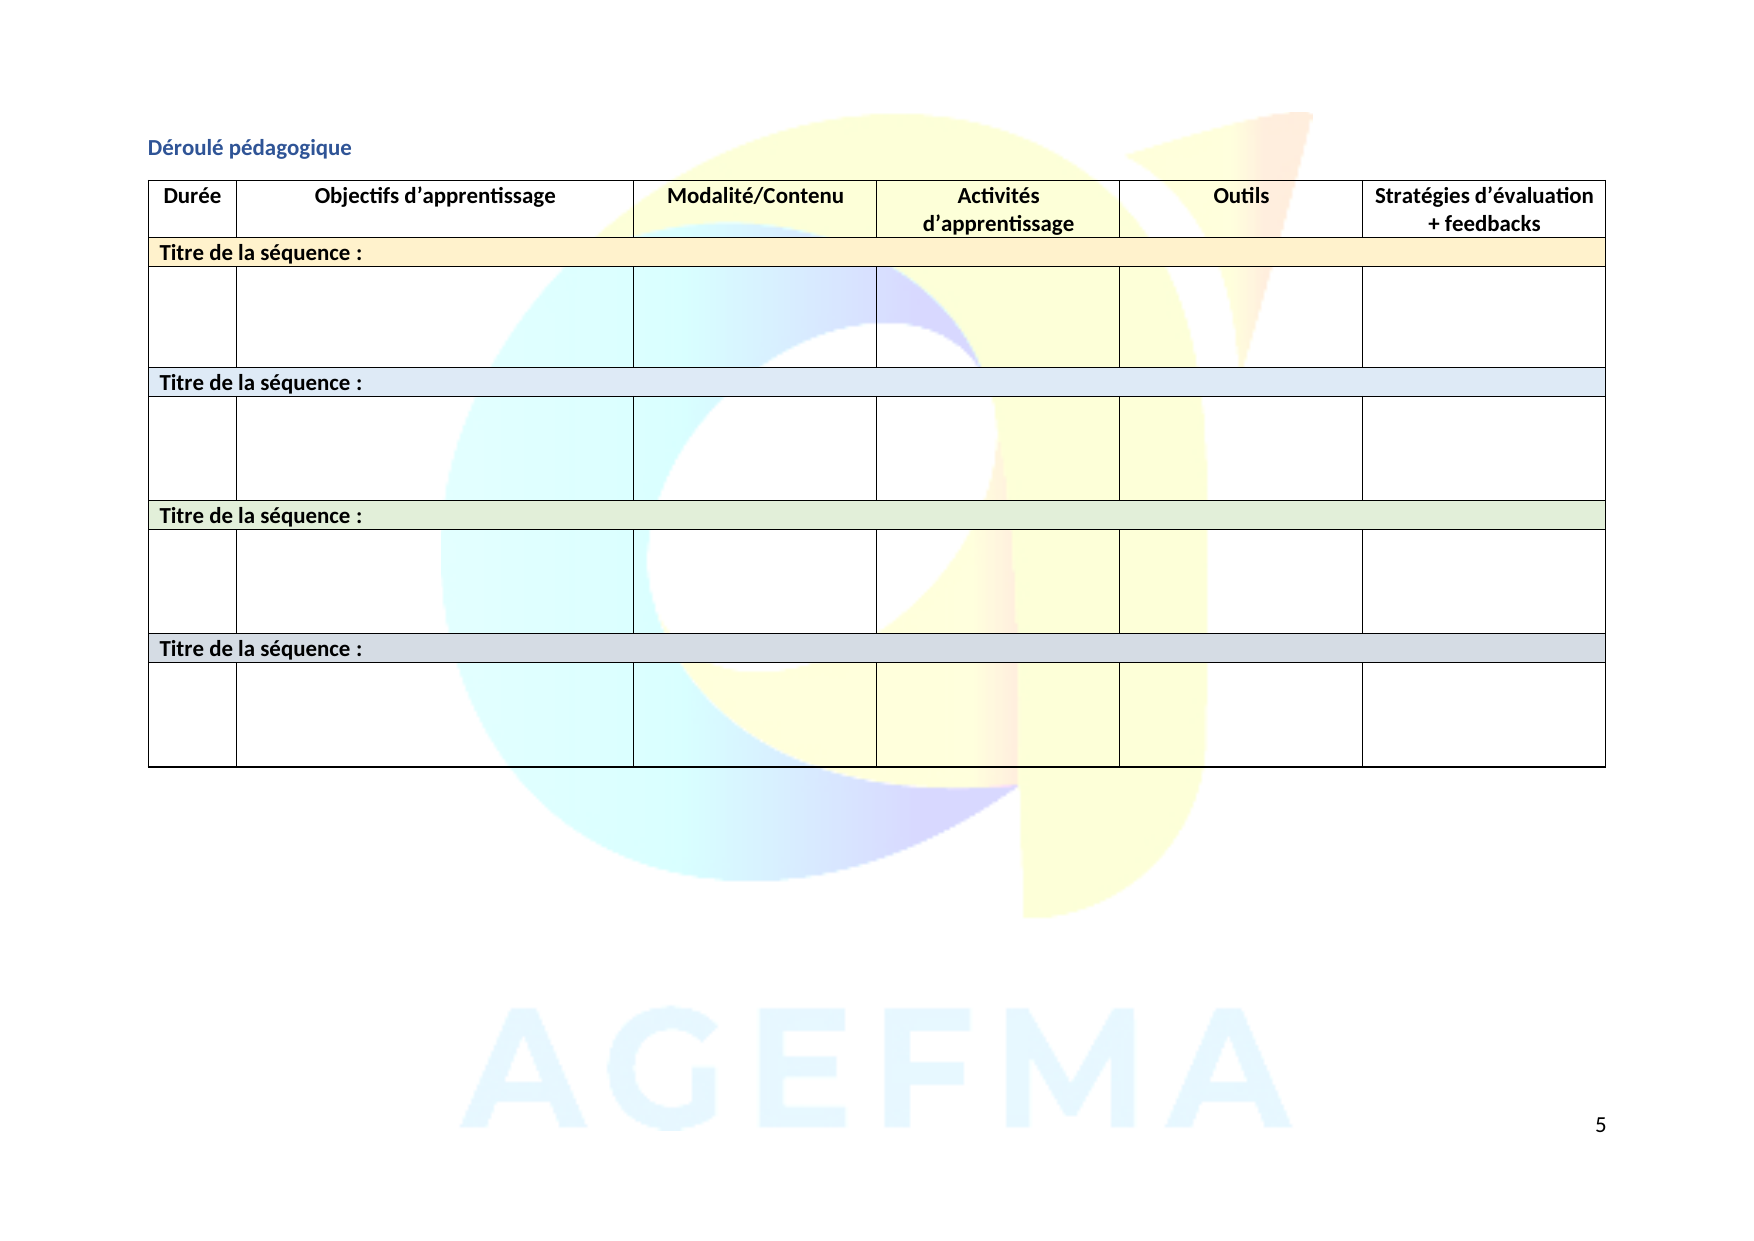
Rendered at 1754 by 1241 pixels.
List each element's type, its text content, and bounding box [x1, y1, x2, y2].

table_header Objectifs d’apprentissage [237, 181, 633, 237]
table_cell [237, 267, 633, 367]
table_cell [634, 530, 876, 633]
table_cell [877, 267, 1119, 367]
table_header Durée [149, 181, 236, 237]
table_cell [877, 530, 1119, 633]
table_cell [877, 397, 1119, 500]
table_cell [1120, 267, 1362, 367]
table_header Modalité/Contenu [634, 181, 876, 237]
table_header Activités d’apprentissage [877, 181, 1119, 237]
table_cell Titre de la séquence : [149, 501, 1605, 529]
table_cell [634, 663, 876, 766]
table_cell [634, 397, 876, 500]
table_header Outils [1120, 181, 1362, 237]
table_cell Titre de la séquence : [149, 634, 1605, 662]
table_cell [1363, 397, 1605, 500]
table_cell [877, 663, 1119, 766]
table_cell [634, 267, 876, 367]
table_cell [237, 397, 633, 500]
table_cell [149, 663, 236, 766]
table_cell Titre de la séquence : [149, 368, 1605, 396]
text Déroulé pédagogique [148, 133, 1606, 161]
table_cell Titre de la séquence : [149, 238, 1605, 266]
table_cell [1120, 663, 1362, 766]
table_cell [1363, 530, 1605, 633]
table_cell [149, 397, 236, 500]
table_cell [149, 530, 236, 633]
table_cell [149, 267, 236, 367]
table_cell [1363, 267, 1605, 367]
table_cell [1363, 663, 1605, 766]
table_cell [237, 663, 633, 766]
table_cell [1120, 530, 1362, 633]
table_cell [1120, 397, 1362, 500]
table_cell [237, 530, 633, 633]
table_header Stratégies d’évaluation + feedbacks [1363, 181, 1605, 237]
